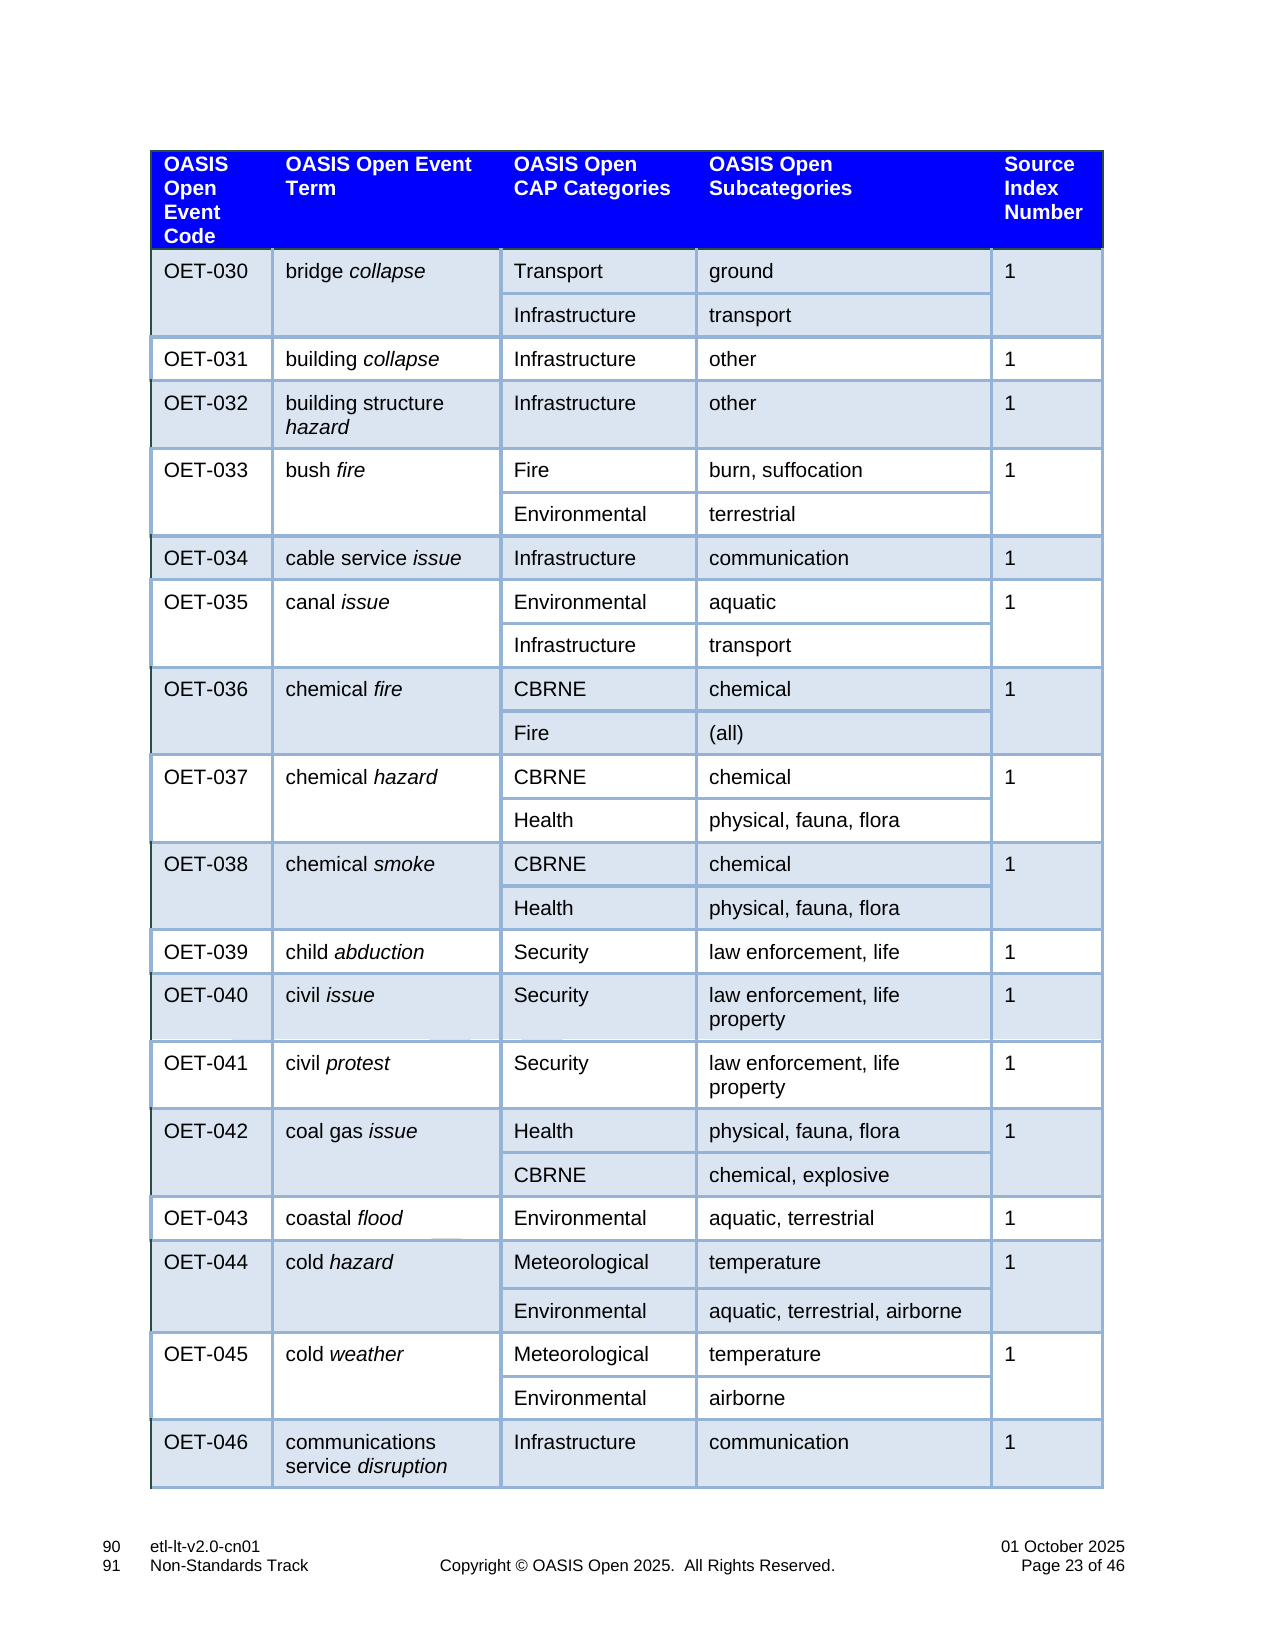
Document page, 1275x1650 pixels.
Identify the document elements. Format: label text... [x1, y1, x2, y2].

table_cell OET-035 [153, 581, 271, 666]
table_cell 1 [993, 1242, 1101, 1331]
table_cell 1 [993, 1421, 1101, 1486]
table_cell physical, fauna, flora [698, 1110, 990, 1151]
table_cell Infrastructure [503, 1421, 695, 1486]
table_cell physical, fauna, flora [698, 888, 990, 928]
table_cell chemical [698, 844, 990, 884]
table_cell OET-038 [152, 844, 271, 928]
table_cell Environmental [503, 1290, 695, 1331]
table_cell aquatic, terrestrial [698, 1198, 990, 1238]
table_cell terrestrial [698, 494, 990, 534]
table_cell law enforcement, life [698, 931, 990, 972]
table_cell child abduction [274, 931, 499, 972]
table_cell other [698, 382, 990, 447]
table_cell Infrastructure [503, 538, 695, 578]
table_cell OET-036 [152, 669, 271, 753]
table_cell OET-046 [152, 1421, 271, 1486]
table_cell Infrastructure [503, 295, 695, 335]
table_cell civil protest [274, 1043, 499, 1107]
table_cell cold weather [274, 1334, 499, 1418]
table_cell chemical smoke [274, 844, 499, 928]
table_header OASIS Open Subcategories [698, 152, 991, 248]
table_cell Environmental [503, 494, 695, 534]
table_cell chemical hazard [274, 756, 499, 841]
table_cell Fire [503, 450, 695, 491]
table_cell CBRNE [503, 844, 695, 884]
table_cell OET-030 [152, 250, 271, 335]
table_cell physical, fauna, flora [698, 800, 990, 841]
table_cell 1 [993, 1110, 1101, 1195]
table_cell 1 [993, 1334, 1101, 1418]
table_cell other [698, 339, 990, 379]
table_cell airborne [698, 1378, 990, 1418]
table_header Source Index Number [993, 152, 1102, 248]
table_cell OET-031 [153, 339, 271, 379]
table_cell temperature [698, 1334, 990, 1374]
table_cell ground [698, 250, 990, 292]
table_cell Infrastructure [503, 382, 695, 447]
table_cell Infrastructure [503, 339, 695, 379]
table_cell Security [503, 931, 695, 972]
table_cell 1 [993, 538, 1101, 578]
table_cell Security [503, 1043, 695, 1107]
table_cell OET-037 [153, 756, 271, 841]
table_cell OET-044 [152, 1242, 271, 1331]
table_cell Environmental [503, 1198, 695, 1238]
table_cell 1 [993, 931, 1101, 972]
table_cell transport [698, 295, 990, 335]
table_cell Transport [503, 250, 695, 292]
table_cell 1 [993, 1198, 1101, 1238]
table_cell coastal flood [274, 1198, 499, 1238]
table_cell bush fire [274, 450, 499, 534]
table_cell OET-033 [153, 450, 271, 534]
table_header OASIS Open Event Term [274, 152, 500, 248]
table_cell transport [698, 625, 990, 666]
table_cell 1 [993, 975, 1101, 1039]
table_cell 1 [993, 581, 1101, 666]
table_cell coal gas issue [274, 1110, 499, 1195]
table_cell bridge collapse [274, 250, 499, 335]
table_cell OET-041 [153, 1043, 271, 1107]
table_cell cold hazard [274, 1242, 499, 1331]
table_cell Health [503, 800, 695, 841]
table_cell temperature [698, 1242, 990, 1287]
table_cell 1 [993, 1043, 1101, 1107]
table_cell Security [503, 975, 695, 1039]
table_cell aquatic, terrestrial, airborne [698, 1290, 990, 1331]
table_cell cable service issue [274, 538, 499, 578]
table_cell building collapse [274, 339, 499, 379]
table_cell Environmental [503, 1378, 695, 1418]
table_cell burn, suffocation [698, 450, 990, 491]
table_cell communication [698, 538, 990, 578]
table_cell 1 [993, 669, 1101, 753]
table_cell Meteorological [503, 1242, 695, 1287]
table_cell Meteorological [503, 1334, 695, 1374]
table_cell (all) [698, 713, 990, 753]
table_cell Infrastructure [503, 625, 695, 666]
table_cell Environmental [503, 581, 695, 622]
table_cell OET-039 [153, 931, 271, 972]
table_cell OET-043 [153, 1198, 271, 1238]
table_cell law enforcement, life property [698, 975, 990, 1039]
table_cell OET-040 [152, 975, 271, 1039]
table_cell chemical, explosive [698, 1154, 990, 1195]
table_cell canal issue [274, 581, 499, 666]
table_cell 1 [993, 250, 1101, 335]
table_header OASIS Open CAP Categories [502, 152, 695, 248]
table_cell Health [503, 888, 695, 928]
table_cell chemical [698, 756, 990, 797]
table_cell law enforcement, life property [698, 1043, 990, 1107]
table_cell aquatic [698, 581, 990, 622]
table_cell Health [503, 1110, 695, 1151]
table_header OASIS Open Event Code [152, 152, 272, 248]
table_cell building structure hazard [274, 382, 499, 447]
table_cell CBRNE [503, 756, 695, 797]
table_cell 1 [993, 756, 1101, 841]
table_cell Fire [503, 713, 695, 753]
table_cell CBRNE [503, 1154, 695, 1195]
table_cell OET-042 [152, 1110, 271, 1195]
table_cell OET-045 [153, 1334, 271, 1418]
table_cell 1 [993, 844, 1101, 928]
table_cell OET-032 [152, 382, 271, 447]
table_cell communications service disruption [274, 1421, 499, 1486]
table_cell CBRNE [503, 669, 695, 709]
table_cell 1 [993, 339, 1101, 379]
table_cell communication [698, 1421, 990, 1486]
table_cell chemical [698, 669, 990, 709]
table_cell 1 [993, 450, 1101, 534]
table_cell 1 [993, 382, 1101, 447]
table_cell OET-034 [152, 538, 271, 578]
table_cell civil issue [274, 975, 499, 1039]
table_cell chemical fire [274, 669, 499, 753]
